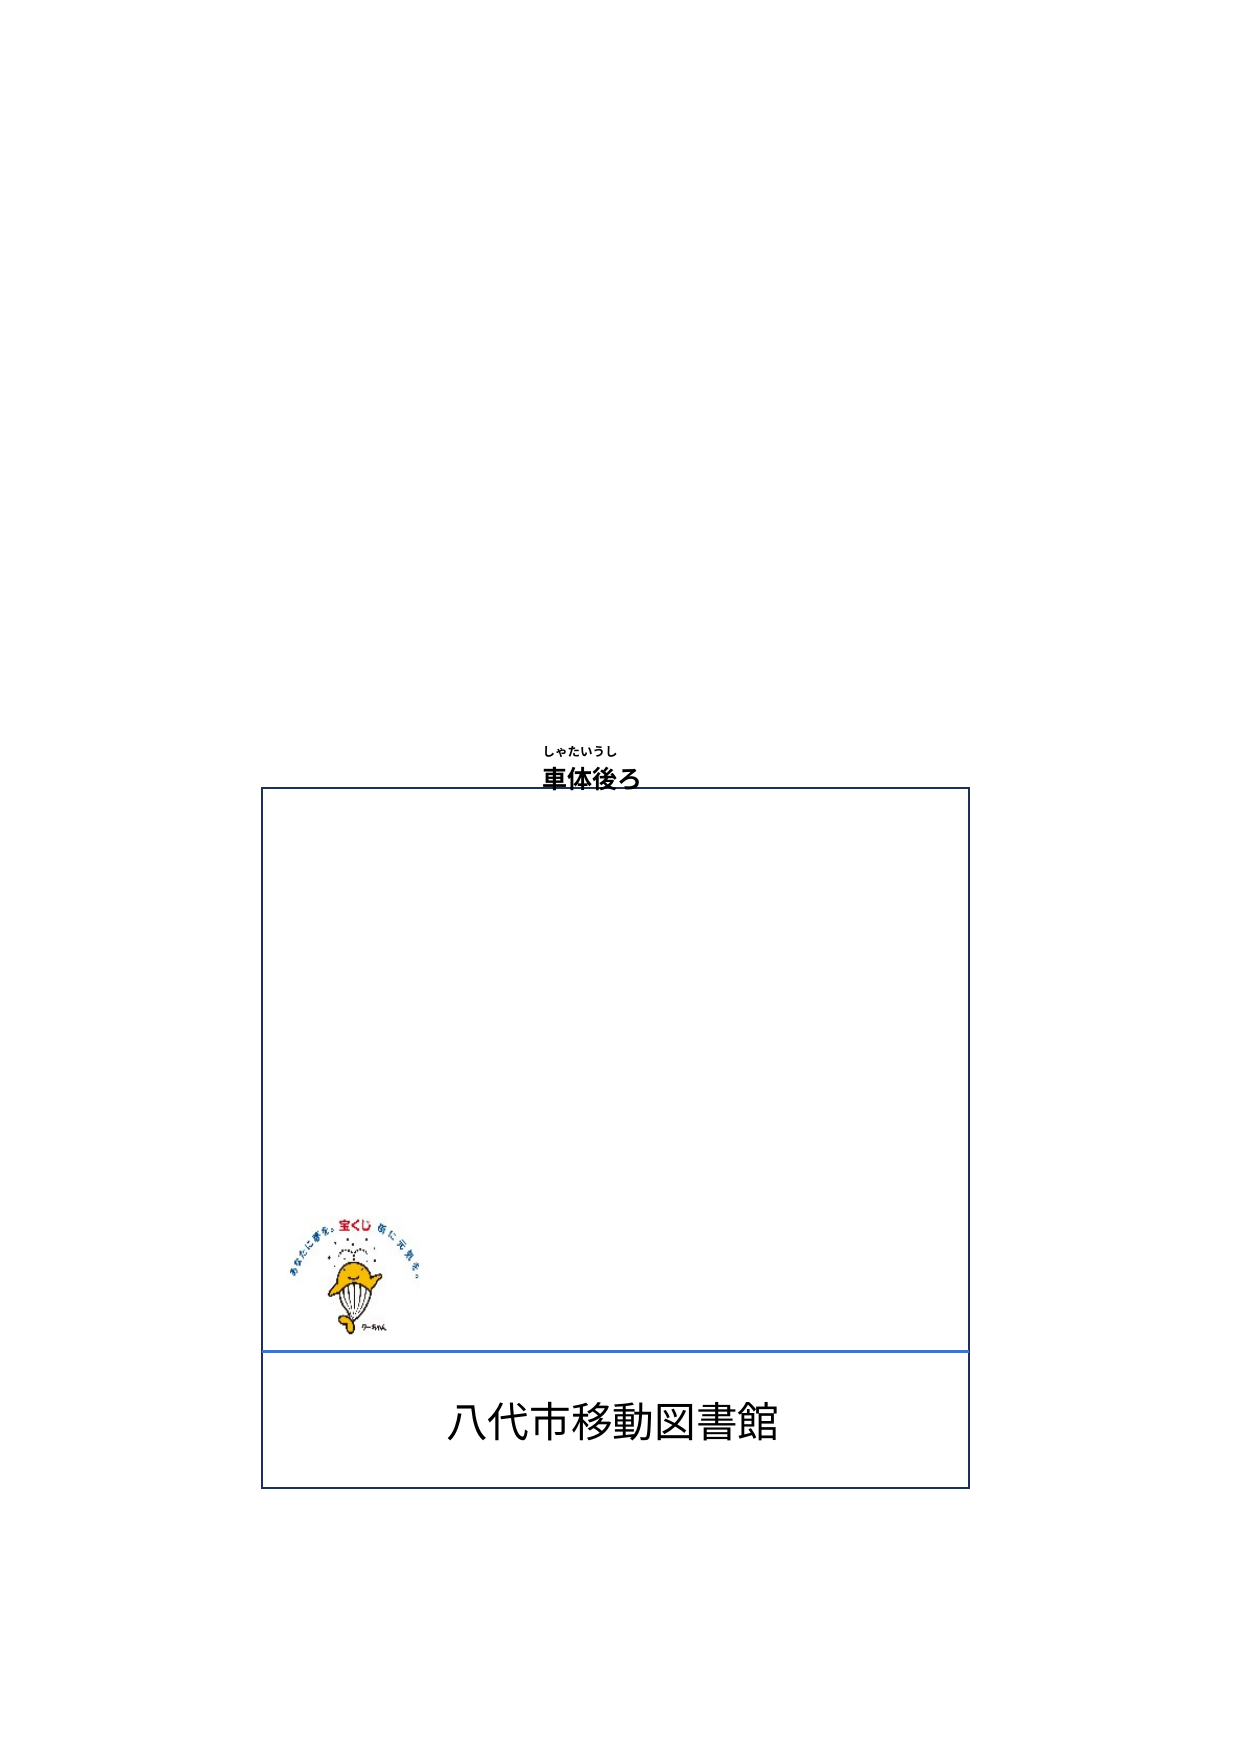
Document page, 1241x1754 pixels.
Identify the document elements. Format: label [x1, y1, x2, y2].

picture [286, 1216, 423, 1338]
